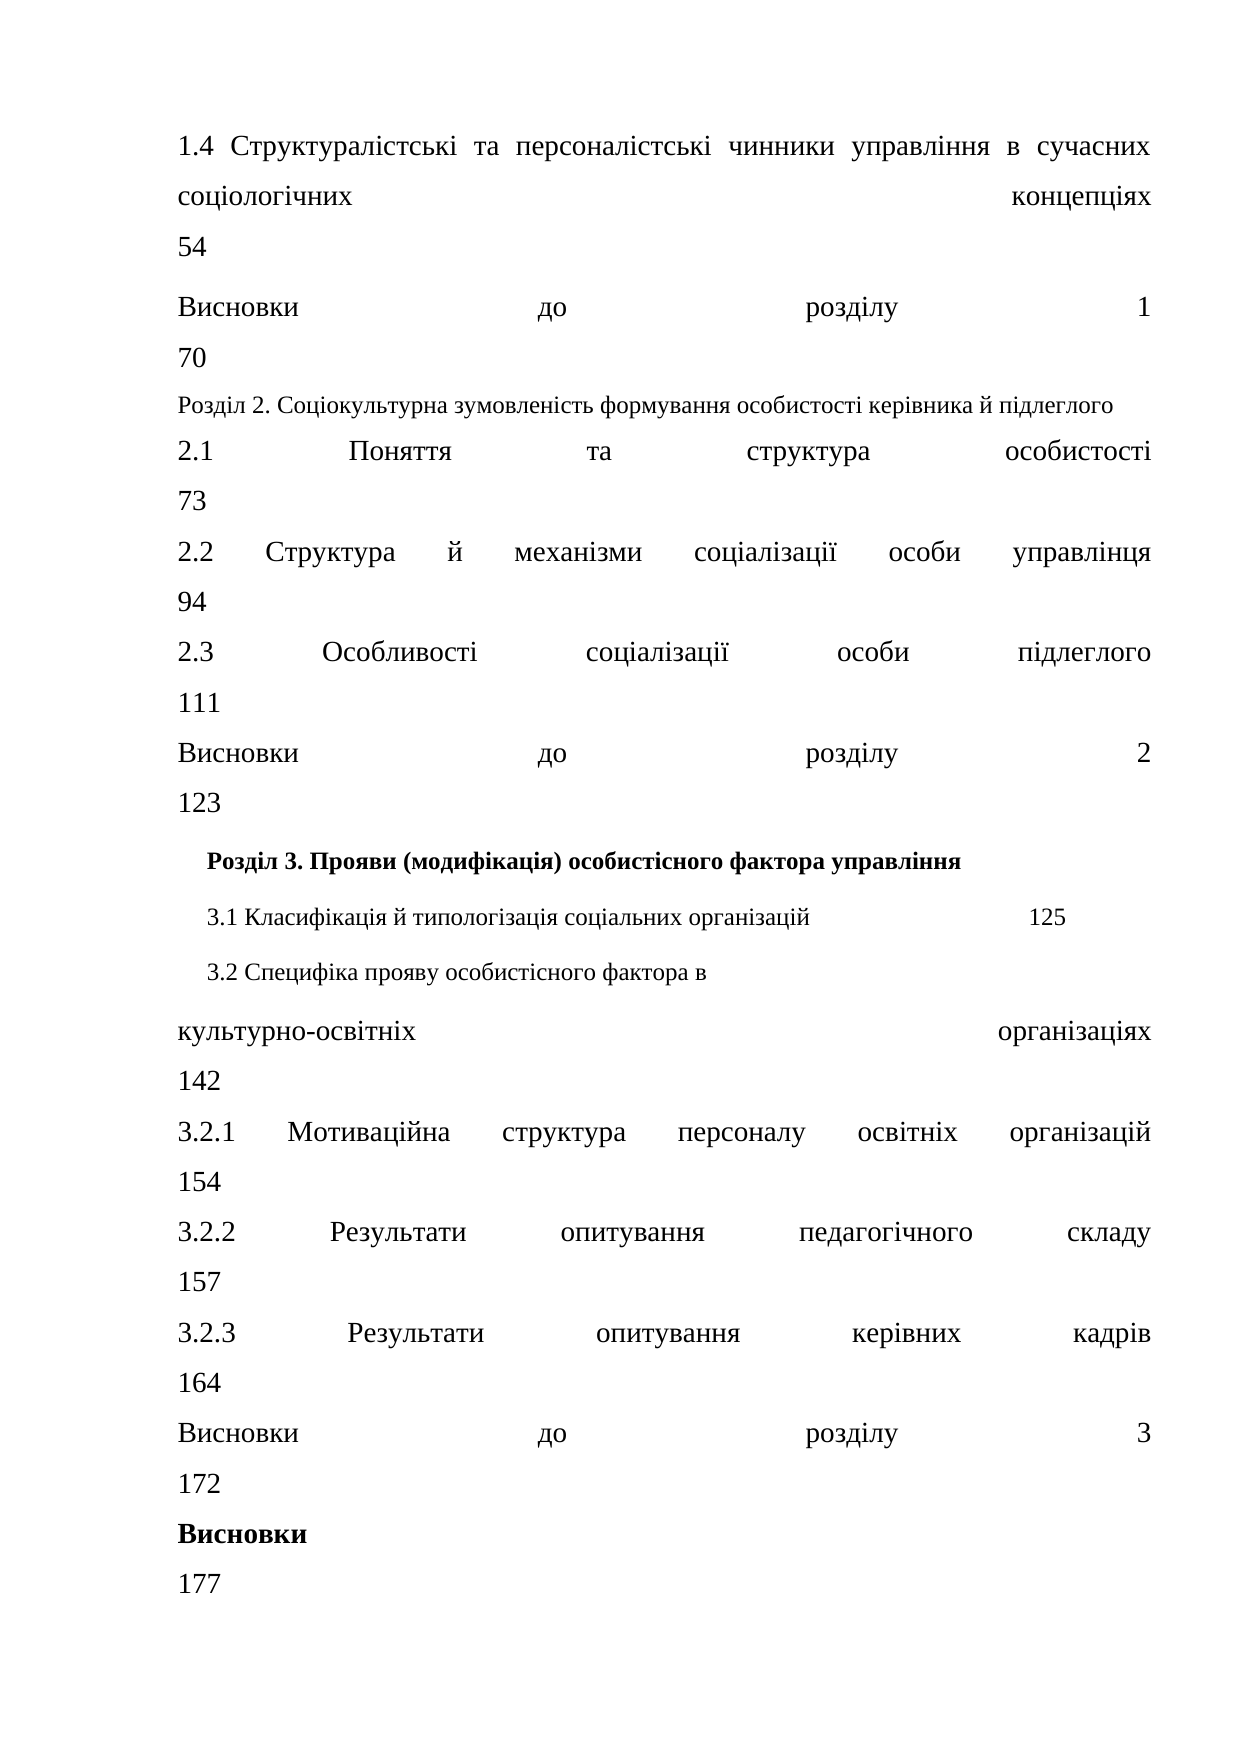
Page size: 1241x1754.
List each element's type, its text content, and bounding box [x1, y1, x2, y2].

text 3.2 Специфіка прояву особистісного фактора в [207, 957, 1152, 986]
text Висновки до розділу 2 123 [177, 735, 1152, 819]
text 2.3 Особливості соціалізації особи підлеглого 111 [177, 634, 1152, 718]
text 2.1 Поняття та структура особистості 73 [177, 433, 1152, 517]
text 3.2.2 Результати опитування педагогічного складу 157 [177, 1214, 1152, 1298]
text 2.2 Структура й механізми соціалізації особи управлінця 94 [177, 534, 1152, 618]
text 1.4 Структуралістські та персоналістські чинники управління в сучасних соціологічних концепціях 54 [177, 128, 1152, 262]
text Висновки до розділу 1 70 [177, 289, 1152, 373]
text 3.2.3 Результати опитування керівних кадрів 164 [177, 1315, 1152, 1399]
text Висновки до розділу 3 172 [177, 1416, 1152, 1499]
text Розділ 2. Соціокультурна зумовленість формування особистості керівника й підлеглого [177, 390, 1152, 419]
text 3.1 Класифікація й типологізація соціальних організацій 125 [207, 902, 1152, 931]
text Висновки 177 [177, 1516, 1152, 1600]
text Розділ 3. Прояви (модифікація) особистісного фактора управління [207, 846, 1152, 875]
text 3.2.1 Мотиваційна структура персоналу освітніх організацій 154 [177, 1114, 1152, 1197]
text культурно-освітніх організаціях 142 [177, 1013, 1152, 1097]
